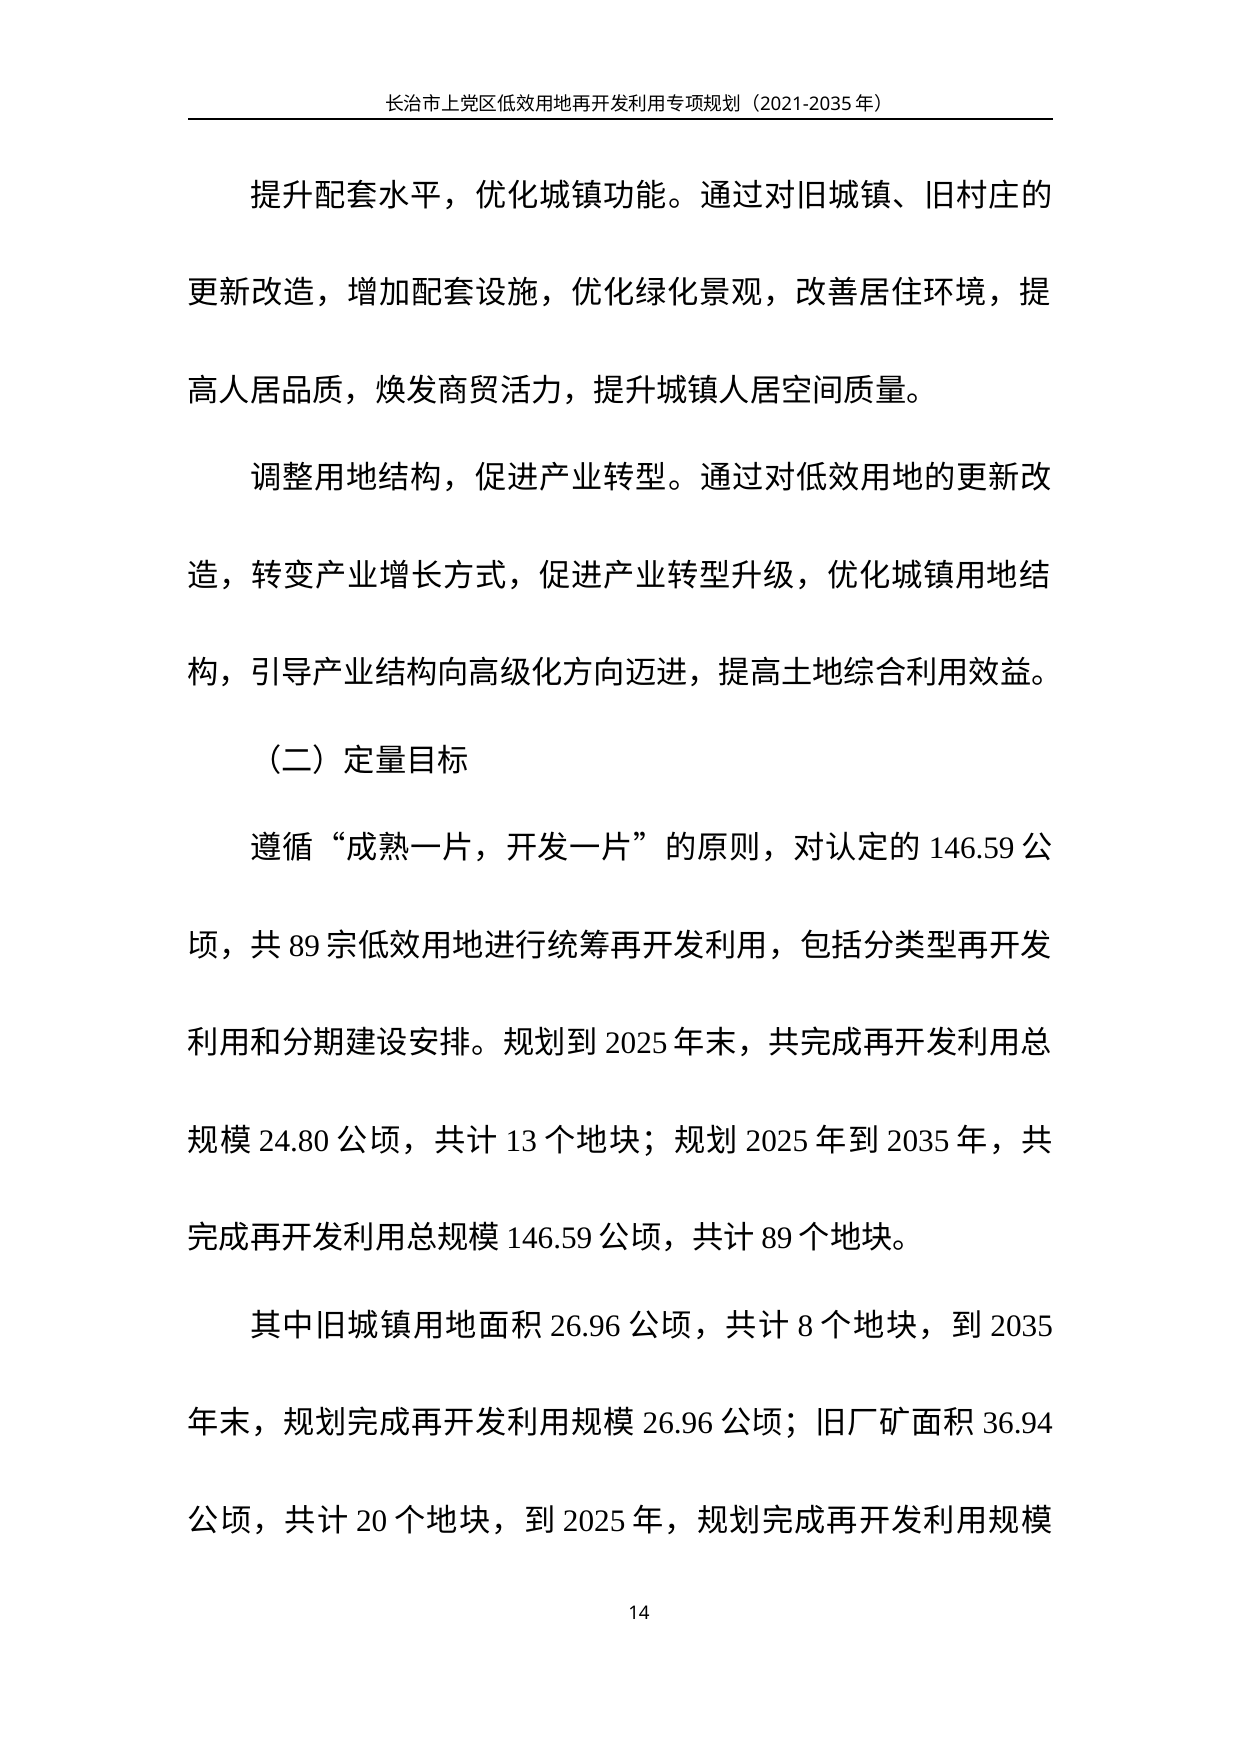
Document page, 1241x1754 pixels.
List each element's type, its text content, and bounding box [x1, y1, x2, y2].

text 遵循“成熟一片，开发一片”的原则，对认定的146.59公顷，共89宗低效用地进行统筹再开发利用，包括分类型再开发利用和分期建设安排。规划到2025年末，共完成再开发利用总规模24.80公顷，共计13个地块；规划2025年到2035年，共完成再开发利用总规模146.59公顷，共计89个地块。 [187, 813, 1053, 1268]
text （二）定量目标 [187, 725, 1053, 790]
text 提升配套水平，优化城镇功能。通过对旧城镇、旧村庄的更新改造，增加配套设施，优化绿化景观，改善居住环境，提高人居品质，焕发商贸活力，提升城镇人居空间质量。 [187, 160, 1053, 420]
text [187, 1290, 1053, 1550]
text 调整用地结构，促进产业转型。通过对低效用地的更新改造，转变产业增长方式，促进产业转型升级，优化城镇用地结构，引导产业结构向高级化方向迈进，提高土地综合利用效益。 [187, 442, 1053, 702]
